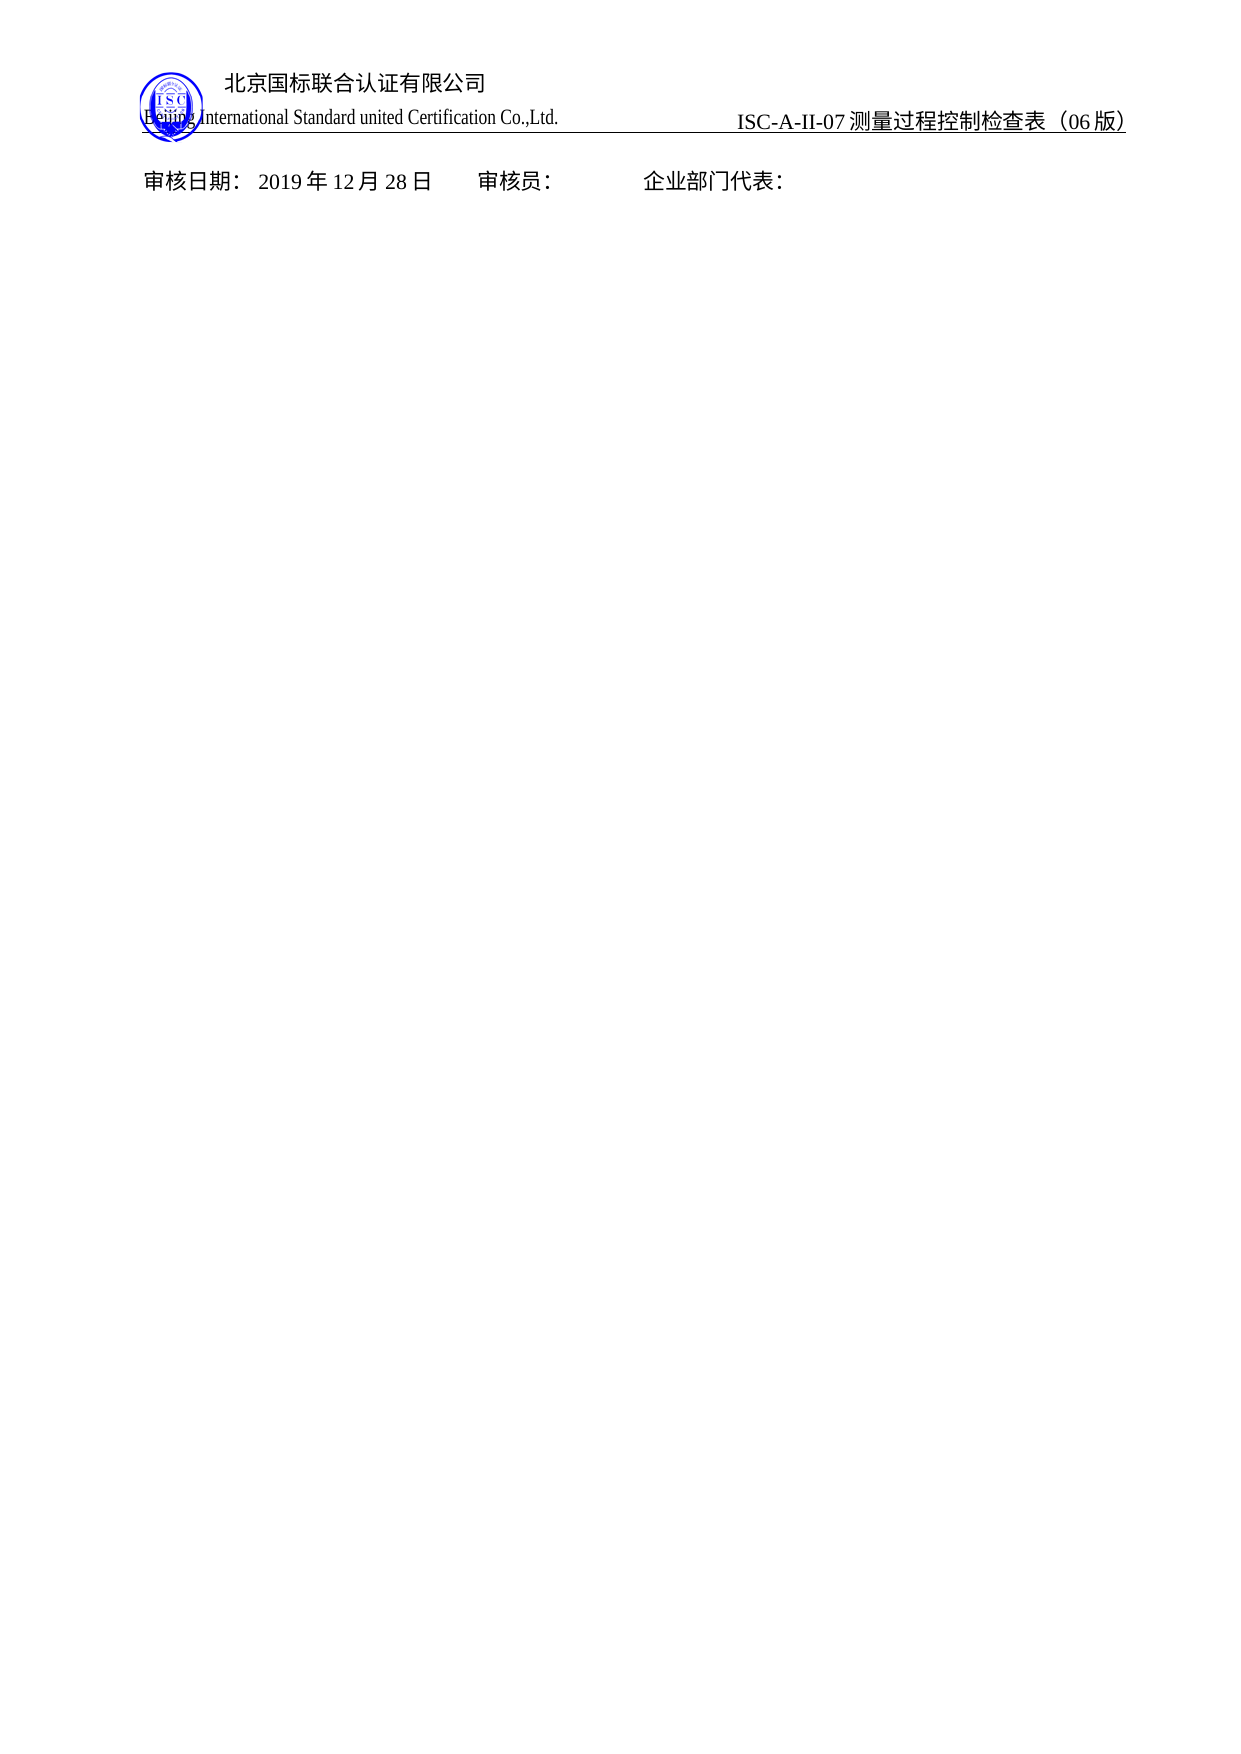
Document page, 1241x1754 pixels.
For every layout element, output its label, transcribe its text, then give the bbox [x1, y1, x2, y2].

picture [138, 72, 202, 141]
text 审核日期： 2019年12月28日 审核员： 企业部门代表： [144, 164, 1106, 196]
